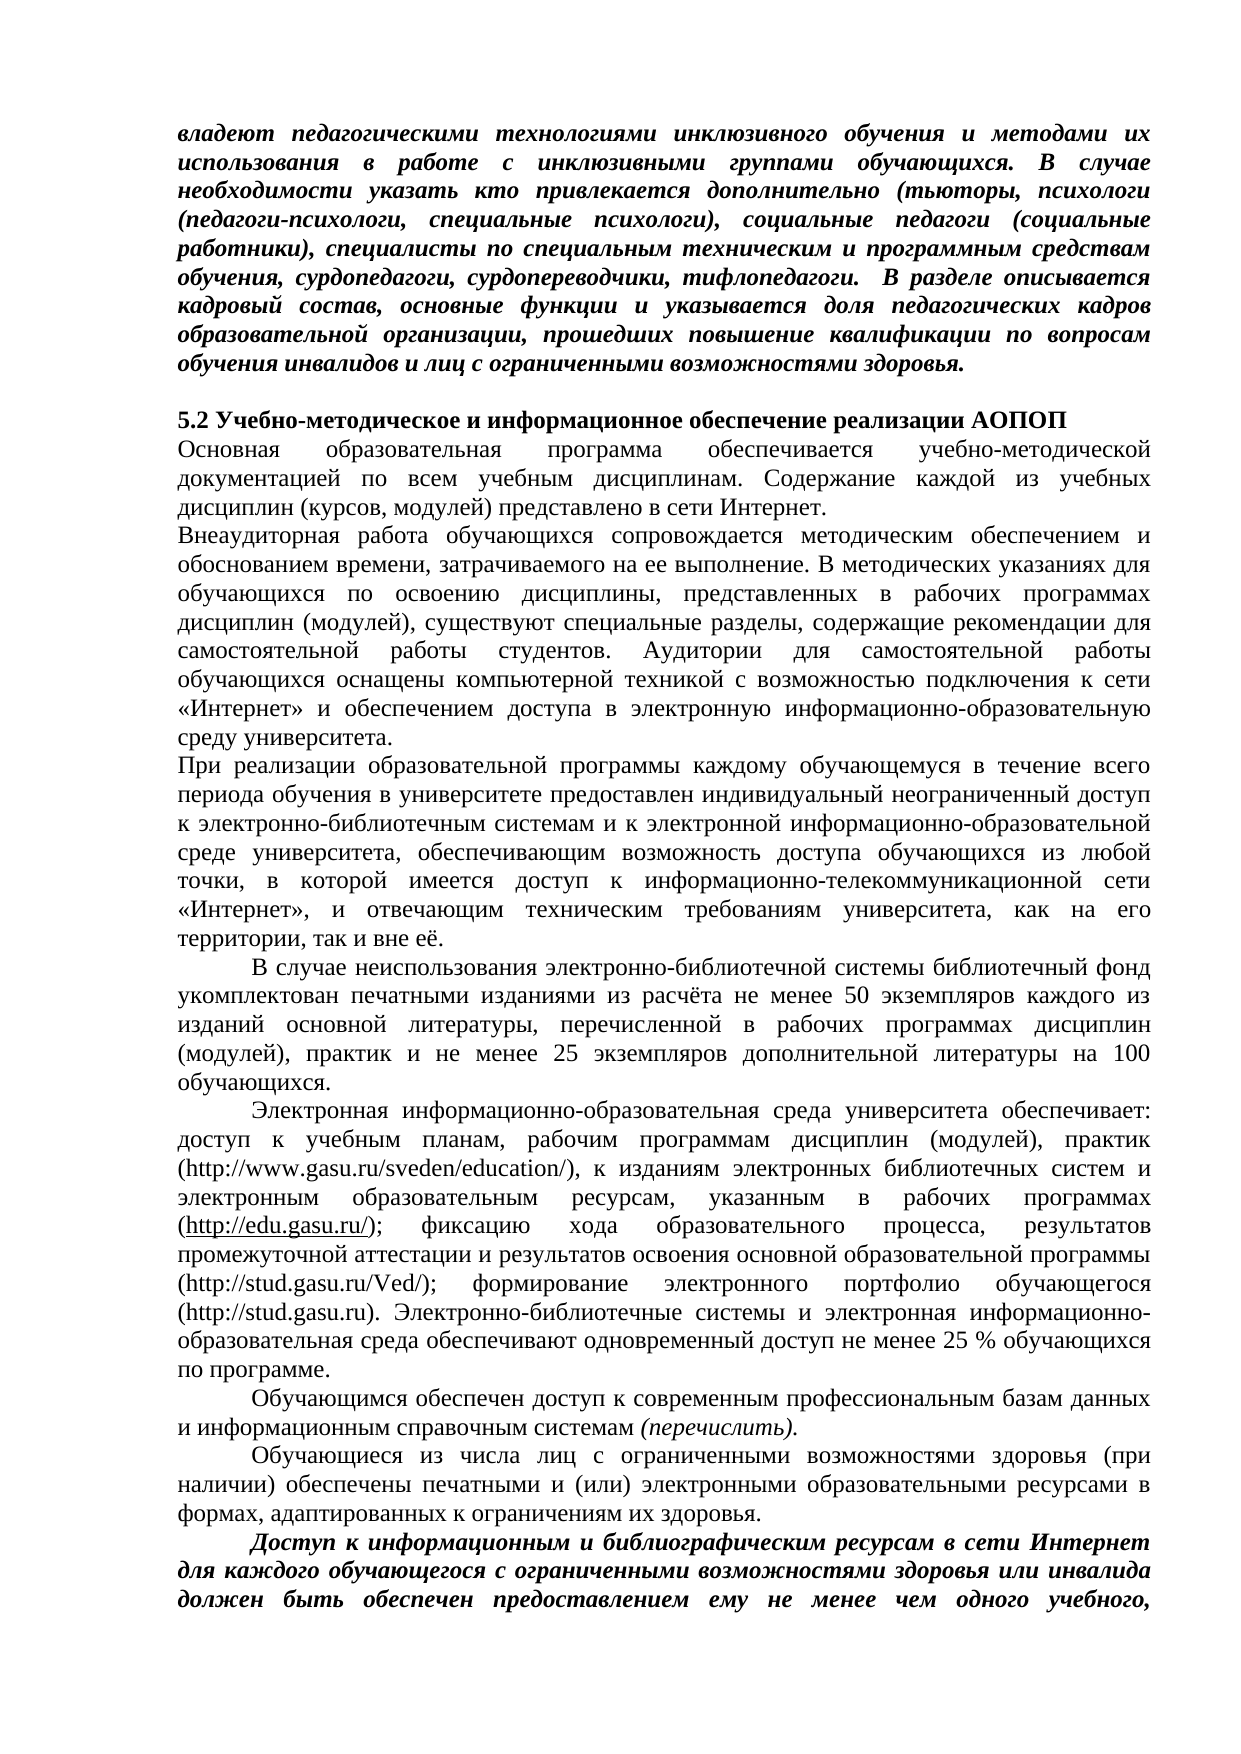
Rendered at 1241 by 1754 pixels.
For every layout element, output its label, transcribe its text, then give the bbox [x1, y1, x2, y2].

text При реализации образовательной программы каждому обучающемуся в течение всего периода обучения в университете предоставлен индивидуальный неограниченный доступ к электронно-библиотечным системам и к электронной информационно-образовательной среде университета, обеспечивающим возможность доступа обучающихся из любой точки, в которой имеется доступ к информационно-телекоммуникационной сети «Интернет», и отвечающим техническим требованиям университета, как на его территории, так и вне её. [177, 751, 1152, 952]
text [177, 118, 1152, 377]
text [177, 1527, 1152, 1613]
text 5.2 Учебно-методическое и информационное обеспечение реализации АОПОП [177, 406, 1152, 434]
text Электронная информационно-образовательная среда университета обеспечивает: доступ к учебным планам, рабочим программам дисциплин (модулей), практик (http://www.gasu.ru/sveden/education/), к изданиям электронных библиотечных систем и электронным образовательным ресурсам, указанным в рабочих программах (http://edu.gasu.ru/); фиксацию хода образовательного процесса, результатов промежуточной аттестации и результатов освоения основной образовательной программы (http://stud.gasu.ru/Ved/); формирование электронного портфолио обучающегося (http://stud.gasu.ru). Электронно-библиотечные системы и электронная информационно-образовательная среда обеспечивают одновременный доступ не менее 25 % обучающихся по программе. [177, 1096, 1152, 1383]
text Обучающиеся из числа лиц с ограниченными возможностями здоровья (при наличии) обеспечены печатными и (или) электронными образовательными ресурсами в формах, адаптированных к ограничениям их здоровья. [177, 1441, 1152, 1527]
text Обучающимся обеспечен доступ к современным профессиональным базам данных и информационным справочным системам (перечислить). [177, 1383, 1152, 1441]
text В случае неиспользования электронно-библиотечной системы библиотечный фонд укомплектован печатными изданиями из расчёта не менее 50 экземпляров каждого из изданий основной литературы, перечисленной в рабочих программах дисциплин (модулей), практик и не менее 25 экземпляров дополнительной литературы на 100 обучающихся. [177, 952, 1152, 1096]
text Внеаудиторная работа обучающихся сопровождается методическим обеспечением и обоснованием времени, затрачиваемого на ее выполнение. В методических указаниях для обучающихся по освоению дисциплины, представленных в рабочих программах дисциплин (модулей), существуют специальные разделы, содержащие рекомендации для самостоятельной работы студентов. Аудитории для самостоятельной работы обучающихся оснащены компьютерной техникой с возможностью подключения к сети «Интернет» и обеспечением доступа в электронную информационно-образовательную среду университета. [177, 521, 1152, 751]
text Основная образовательная программа обеспечивается учебно-методической документацией по всем учебным дисциплинам. Содержание каждой из учебных дисциплин (курсов, модулей) представлено в сети Интернет. [177, 434, 1152, 521]
